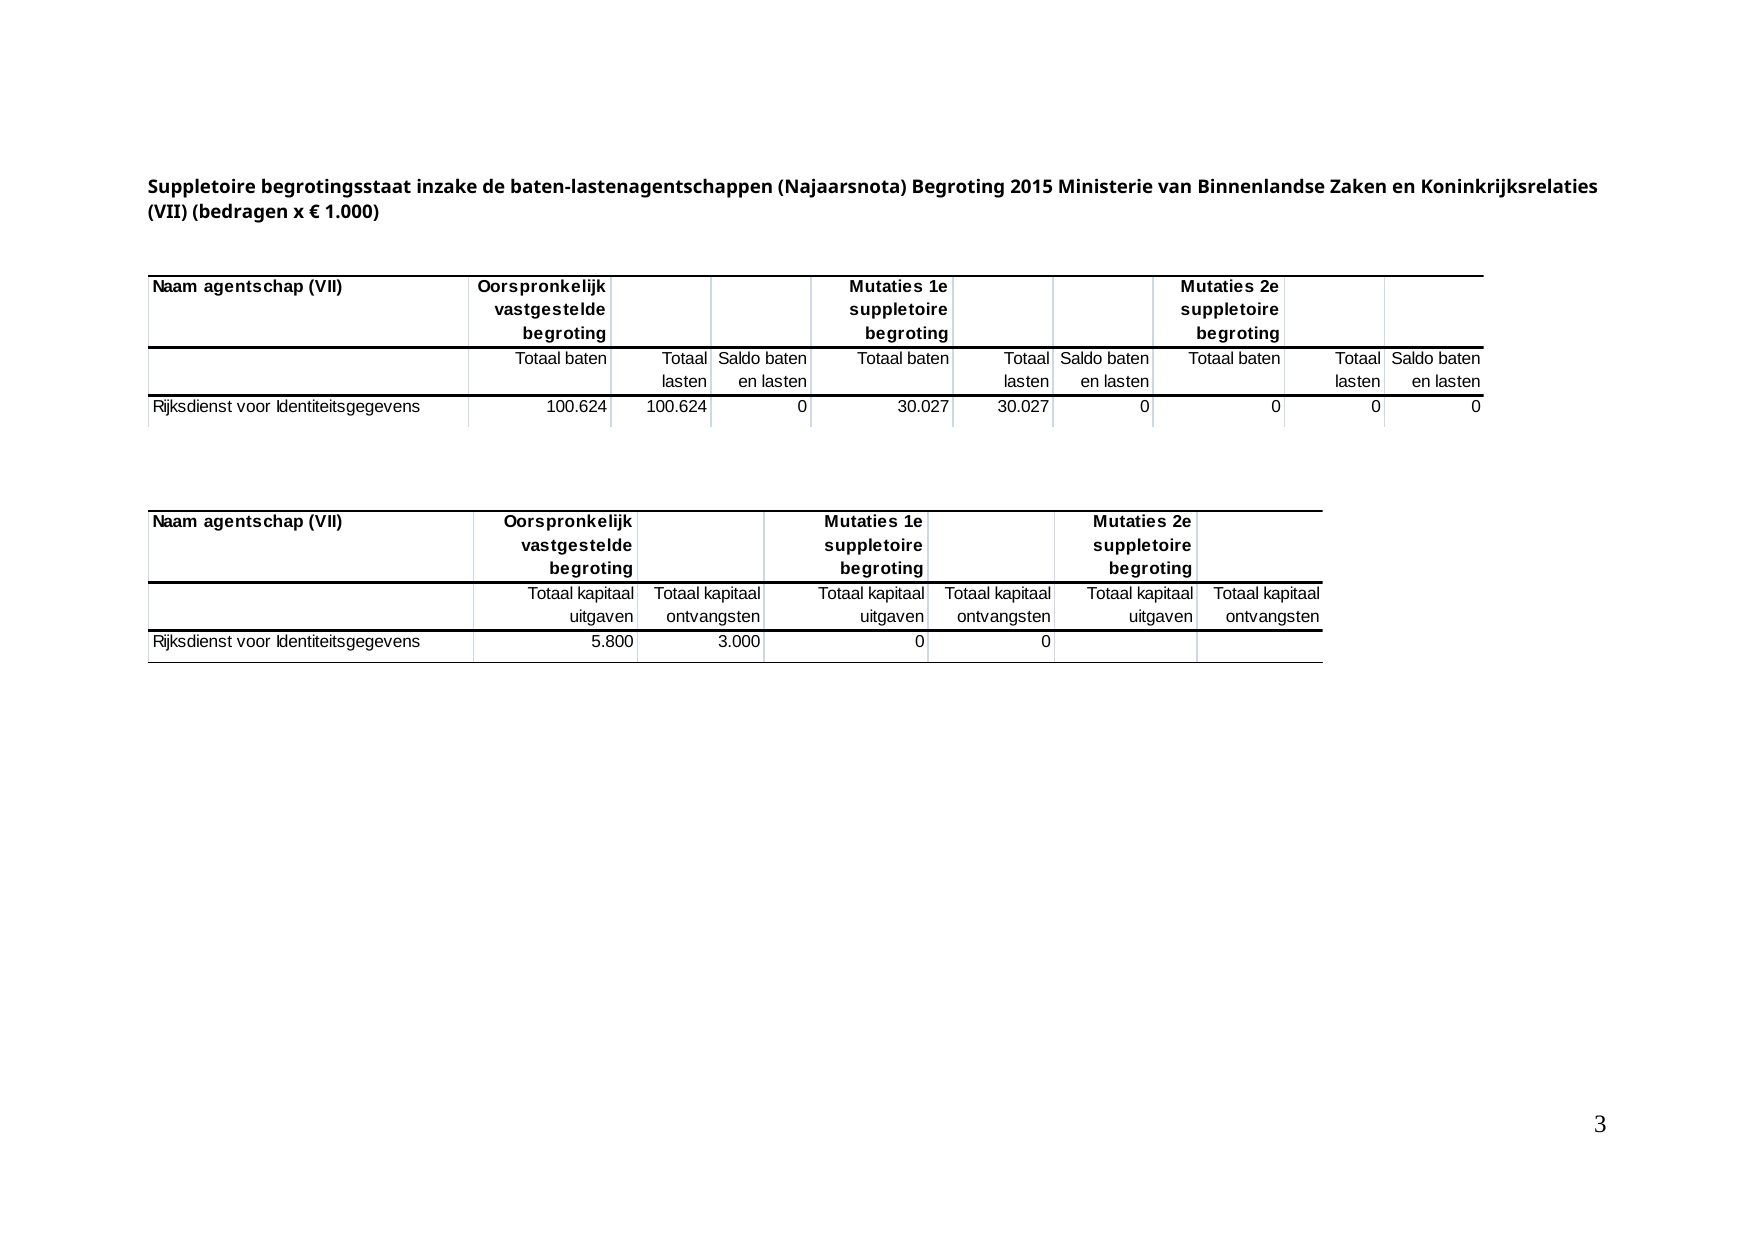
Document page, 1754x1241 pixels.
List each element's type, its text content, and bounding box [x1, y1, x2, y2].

text Suppletoire begrotingsstaat inzake de baten-lastenagentschappen (Najaarsnota) Begroting 2015 Ministerie van Binnenlandse Zaken en Koninkrijksrelaties (VII) (bedragen x € 1.000) [148, 173, 1606, 224]
